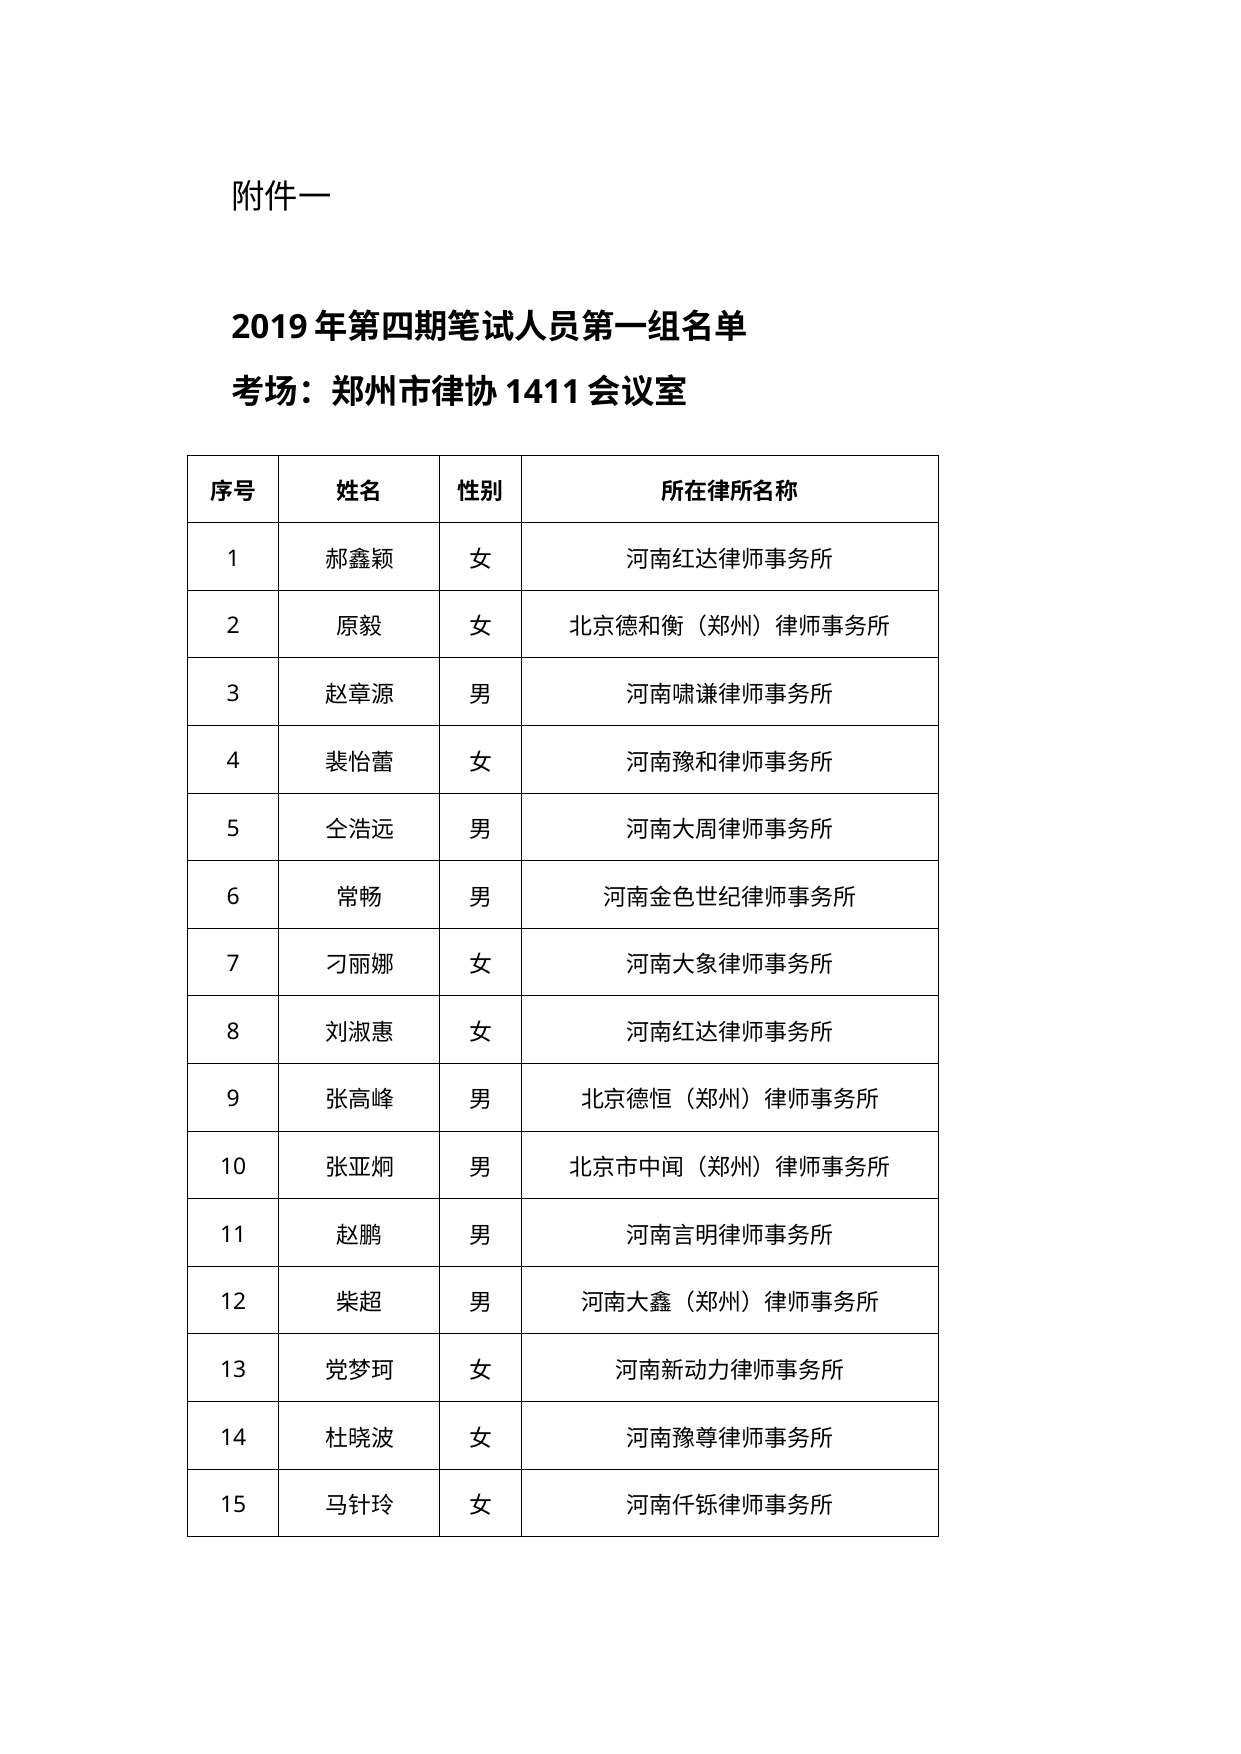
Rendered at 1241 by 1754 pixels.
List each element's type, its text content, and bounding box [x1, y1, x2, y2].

table_cell 11 [188, 1199, 278, 1266]
table_cell 男 [440, 861, 521, 928]
table_cell 党梦珂 [279, 1334, 439, 1401]
table_cell 男 [440, 794, 521, 860]
table_cell 张亚炯 [279, 1132, 439, 1198]
table_cell 北京德恒（郑州）律师事务所 [522, 1064, 938, 1131]
table_cell 裴怡蕾 [279, 726, 439, 792]
table_cell 9 [188, 1064, 278, 1131]
table_cell 8 [188, 996, 278, 1063]
table_cell 原毅 [279, 591, 439, 657]
table_cell 女 [440, 591, 521, 657]
table_cell 14 [188, 1402, 278, 1468]
table_cell 北京市中闻（郑州）律师事务所 [522, 1132, 938, 1198]
table_cell 河南言明律师事务所 [522, 1199, 938, 1266]
table_cell 男 [440, 1267, 521, 1333]
table_cell 男 [440, 1132, 521, 1198]
table_cell 女 [440, 1402, 521, 1468]
table_cell 柴超 [279, 1267, 439, 1333]
table_cell 马针玲 [279, 1470, 439, 1536]
text 考场：郑州市律协1411会议室 [187, 357, 1053, 422]
table_cell 河南啸谦律师事务所 [522, 658, 938, 725]
text 附件一 [187, 162, 1053, 227]
table_cell 河南大周律师事务所 [522, 794, 938, 860]
table_cell 女 [440, 996, 521, 1063]
table_cell 河南大象律师事务所 [522, 929, 938, 995]
table_header 性别 [440, 456, 521, 522]
table_cell 女 [440, 1470, 521, 1536]
table_cell 赵章源 [279, 658, 439, 725]
table_cell 13 [188, 1334, 278, 1401]
table_cell 7 [188, 929, 278, 995]
table_cell 河南豫尊律师事务所 [522, 1402, 938, 1468]
table_cell 10 [188, 1132, 278, 1198]
table_cell 河南豫和律师事务所 [522, 726, 938, 792]
table_cell 女 [440, 523, 521, 590]
table_cell 12 [188, 1267, 278, 1333]
table_cell 张高峰 [279, 1064, 439, 1131]
table_cell 15 [188, 1470, 278, 1536]
table_cell 刁丽娜 [279, 929, 439, 995]
table_header 姓名 [279, 456, 439, 522]
table_cell 河南大鑫（郑州）律师事务所 [522, 1267, 938, 1333]
table_cell 河南新动力律师事务所 [522, 1334, 938, 1401]
table_cell 男 [440, 1199, 521, 1266]
table_cell 杜晓波 [279, 1402, 439, 1468]
table_cell 4 [188, 726, 278, 792]
table_cell 女 [440, 929, 521, 995]
table_cell 刘淑惠 [279, 996, 439, 1063]
table_cell 仝浩远 [279, 794, 439, 860]
table_header 所在律所名称 [522, 456, 938, 522]
table_cell 河南红达律师事务所 [522, 523, 938, 590]
table_cell 女 [440, 1334, 521, 1401]
table_cell 郝鑫颖 [279, 523, 439, 590]
table_cell 6 [188, 861, 278, 928]
table_cell 常畅 [279, 861, 439, 928]
table_cell 河南金色世纪律师事务所 [522, 861, 938, 928]
table_cell 河南红达律师事务所 [522, 996, 938, 1063]
table_cell 1 [188, 523, 278, 590]
table_header 序号 [188, 456, 278, 522]
table_cell 3 [188, 658, 278, 725]
table_cell 2 [188, 591, 278, 657]
text 2019年第四期笔试人员第一组名单 [187, 292, 1053, 357]
table_cell 河南仟铄律师事务所 [522, 1470, 938, 1536]
table_cell 赵鹏 [279, 1199, 439, 1266]
table_cell 男 [440, 1064, 521, 1131]
table_cell 北京德和衡（郑州）律师事务所 [522, 591, 938, 657]
table_cell 5 [188, 794, 278, 860]
table_cell 男 [440, 658, 521, 725]
table_cell 女 [440, 726, 521, 792]
